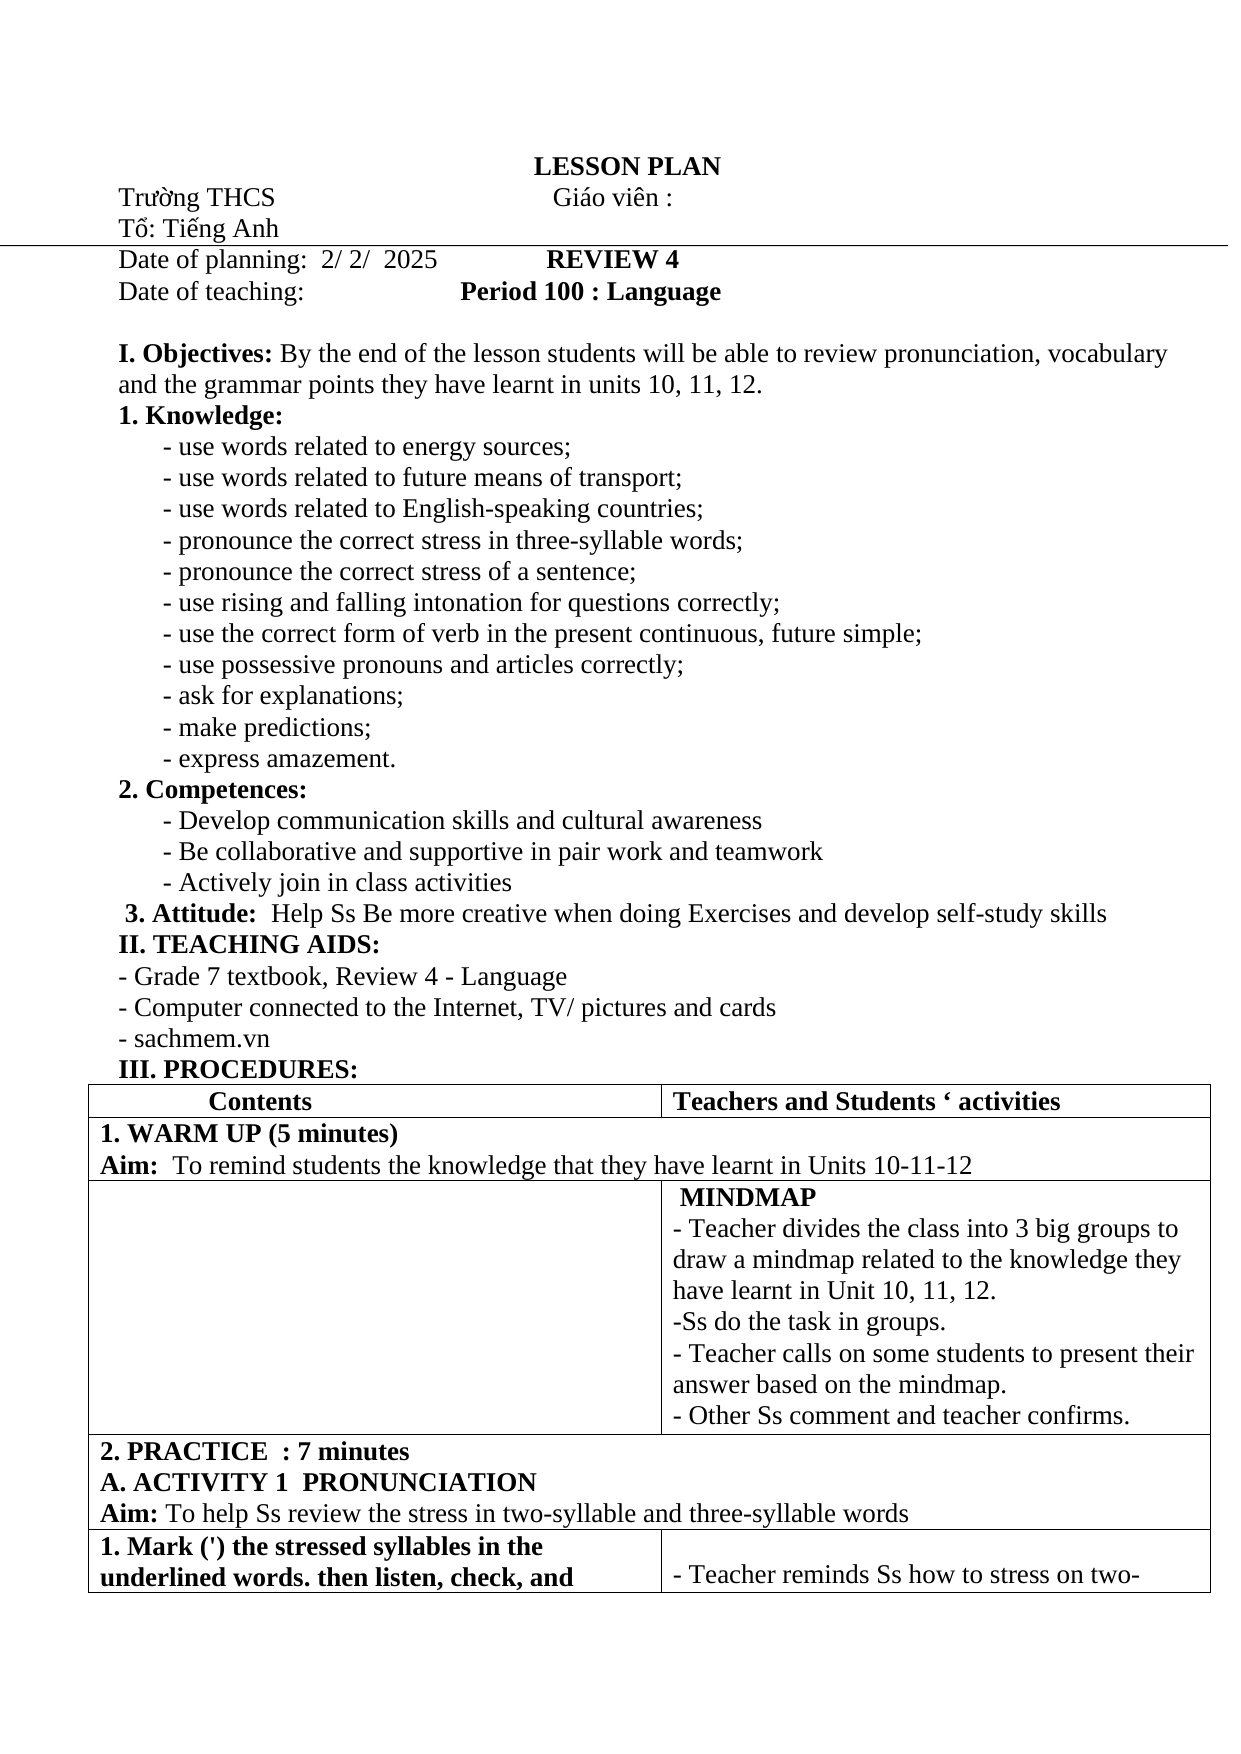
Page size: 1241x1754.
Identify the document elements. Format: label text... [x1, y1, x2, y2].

text - pronounce the correct stress in three-syllable words; [118, 524, 1181, 555]
text - use possessive pronouns and articles correctly; [118, 648, 1181, 679]
text 1. Knowledge: [118, 399, 1181, 430]
text - Develop communication skills and cultural awareness [118, 804, 1181, 835]
text Date of planning: 2/ 2/ 2025 REVIEW 4 [118, 247, 1181, 274]
text 3. Attitude: Help Ss Be more creative when doing Exercises and develop self-study skills [118, 897, 1181, 929]
text - make predictions; [118, 711, 1181, 742]
text - Computer connected to the Internet, TV/ pictures and cards [118, 991, 1181, 1022]
text - ask for explanations; [118, 679, 1181, 711]
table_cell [89, 1530, 661, 1592]
text - express amazement. [118, 742, 1181, 773]
text Trường THCS Giáo viên : [118, 181, 1181, 212]
text III. PROCEDURES: [118, 1053, 1181, 1084]
text - Grade 7 textbook, Review 4 - Language [118, 960, 1181, 991]
text I. Objectives: By the end of the lesson students will be able to review pronunciation, vocabulary and the grammar points they have learnt in units 10, 11, 12. [118, 337, 1181, 399]
table_cell 1. WARM UP (5 minutes) Aim: To remind students the knowledge that they have learnt in Units 10-11-12 [89, 1118, 1210, 1180]
table_header Teachers and Students ‘ activities [662, 1085, 1210, 1117]
table_cell [89, 1181, 661, 1434]
table_cell 2. PRACTICE : 7 minutes A. ACTIVITY 1 PRONUNCIATION Aim: To help Ss review the stress in two-syllable and three-syllable words [89, 1435, 1210, 1529]
text II. TEACHING AIDS: [118, 929, 1181, 960]
text - use words related to future means of transport; [118, 461, 1181, 493]
text - use the correct form of verb in the present continuous, future simple; [118, 617, 1181, 648]
text - sachmem.vn [118, 1022, 1181, 1053]
text - Be collaborative and supportive in pair work and teamwork [118, 835, 1181, 866]
text - pronounce the correct stress of a sentence; [118, 555, 1181, 586]
title Date of teaching: Period 100 : Language [118, 274, 1181, 306]
table_header Contents [89, 1085, 661, 1117]
text Tổ: Tiếng Anh [118, 212, 1181, 243]
table_cell MINDMAP - Teacher divides the class into 3 big groups to draw a mindmap related to the knowledge they have learnt in Unit 10, 11, 12. -Ss do the task in groups. - Teacher calls on some students to present their answer based on the mindmap. - Other Ss comment and teacher confirms. [662, 1181, 1210, 1434]
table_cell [662, 1530, 1210, 1592]
text 2. Competences: [118, 773, 1181, 804]
text - use words related to English-speaking countries; [118, 493, 1181, 524]
text - use rising and falling intonation for questions correctly; [118, 586, 1181, 617]
text - Actively join in class activities [118, 866, 1181, 897]
text LESSON PLAN [74, 150, 1181, 181]
text - use words related to energy sources; [118, 430, 1181, 461]
